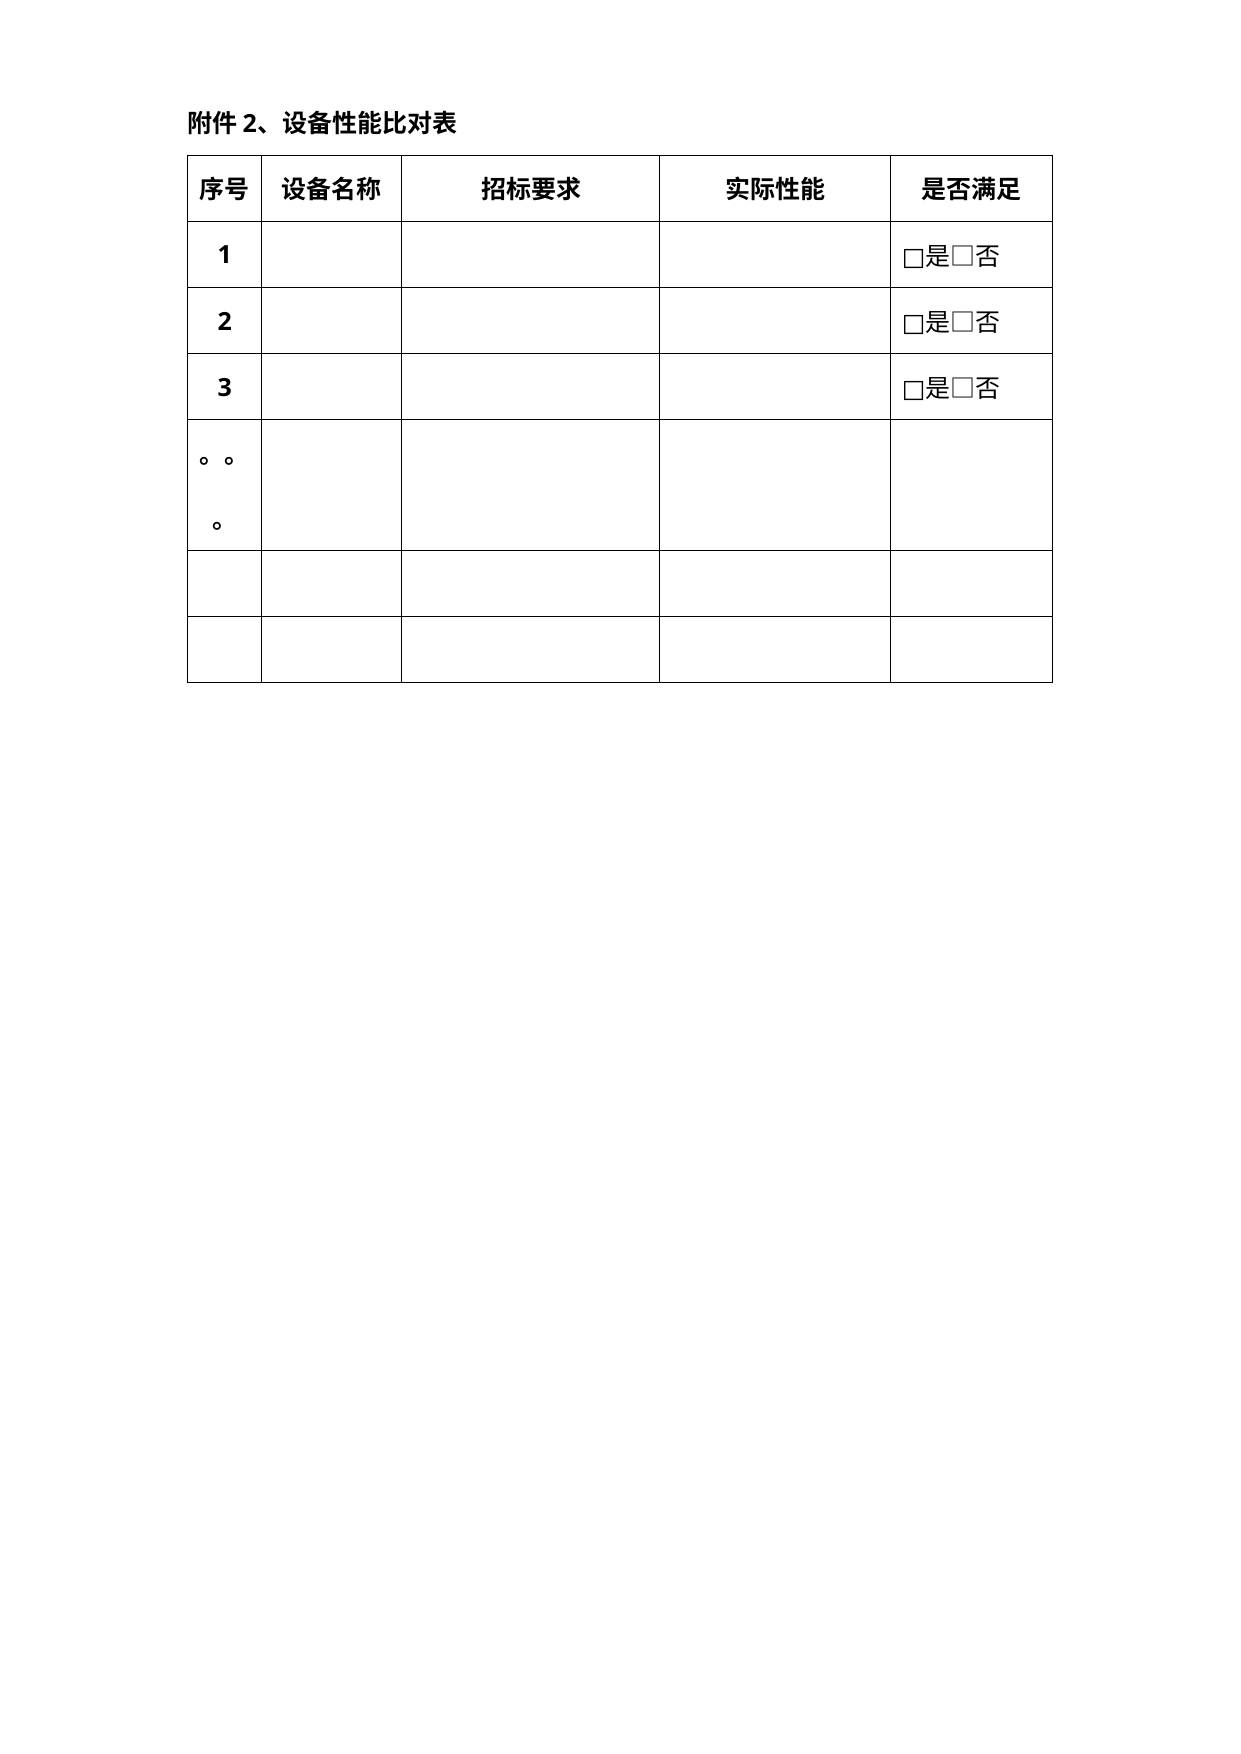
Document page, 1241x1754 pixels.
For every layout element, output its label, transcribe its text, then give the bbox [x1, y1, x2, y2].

table_header 设备名称 [262, 156, 401, 221]
table_cell [402, 354, 659, 419]
table_cell 3 [188, 354, 261, 419]
table_cell [660, 617, 890, 682]
table_header 实际性能 [660, 156, 890, 221]
table_cell [891, 617, 1052, 682]
table_cell [262, 222, 401, 287]
table_cell [188, 617, 261, 682]
table_cell 1 [188, 222, 261, 287]
table_header 招标要求 [402, 156, 659, 221]
table_cell [262, 617, 401, 682]
table_cell [660, 354, 890, 419]
table_cell [402, 551, 659, 616]
table_cell [262, 420, 401, 550]
table_cell [402, 288, 659, 353]
table_cell [262, 551, 401, 616]
table_header 序号 [188, 156, 261, 221]
table_cell [402, 617, 659, 682]
table_cell [660, 551, 890, 616]
table_cell [891, 420, 1052, 550]
table_header 是否满足 [891, 156, 1052, 221]
table_cell [402, 420, 659, 550]
table_cell □是□否 [891, 288, 1052, 353]
table_cell [402, 222, 659, 287]
table_cell [262, 354, 401, 419]
table_cell □是□否 [891, 222, 1052, 287]
table_cell 2 [188, 288, 261, 353]
table_cell □是□否 [891, 354, 1052, 419]
table_cell [660, 288, 890, 353]
table_cell [660, 222, 890, 287]
table_cell [262, 288, 401, 353]
text 附件2、设备性能比对表 [187, 89, 1053, 154]
table_cell 。。。 [188, 420, 261, 550]
table_cell [188, 551, 261, 616]
table_cell [660, 420, 890, 550]
table_cell [891, 551, 1052, 616]
